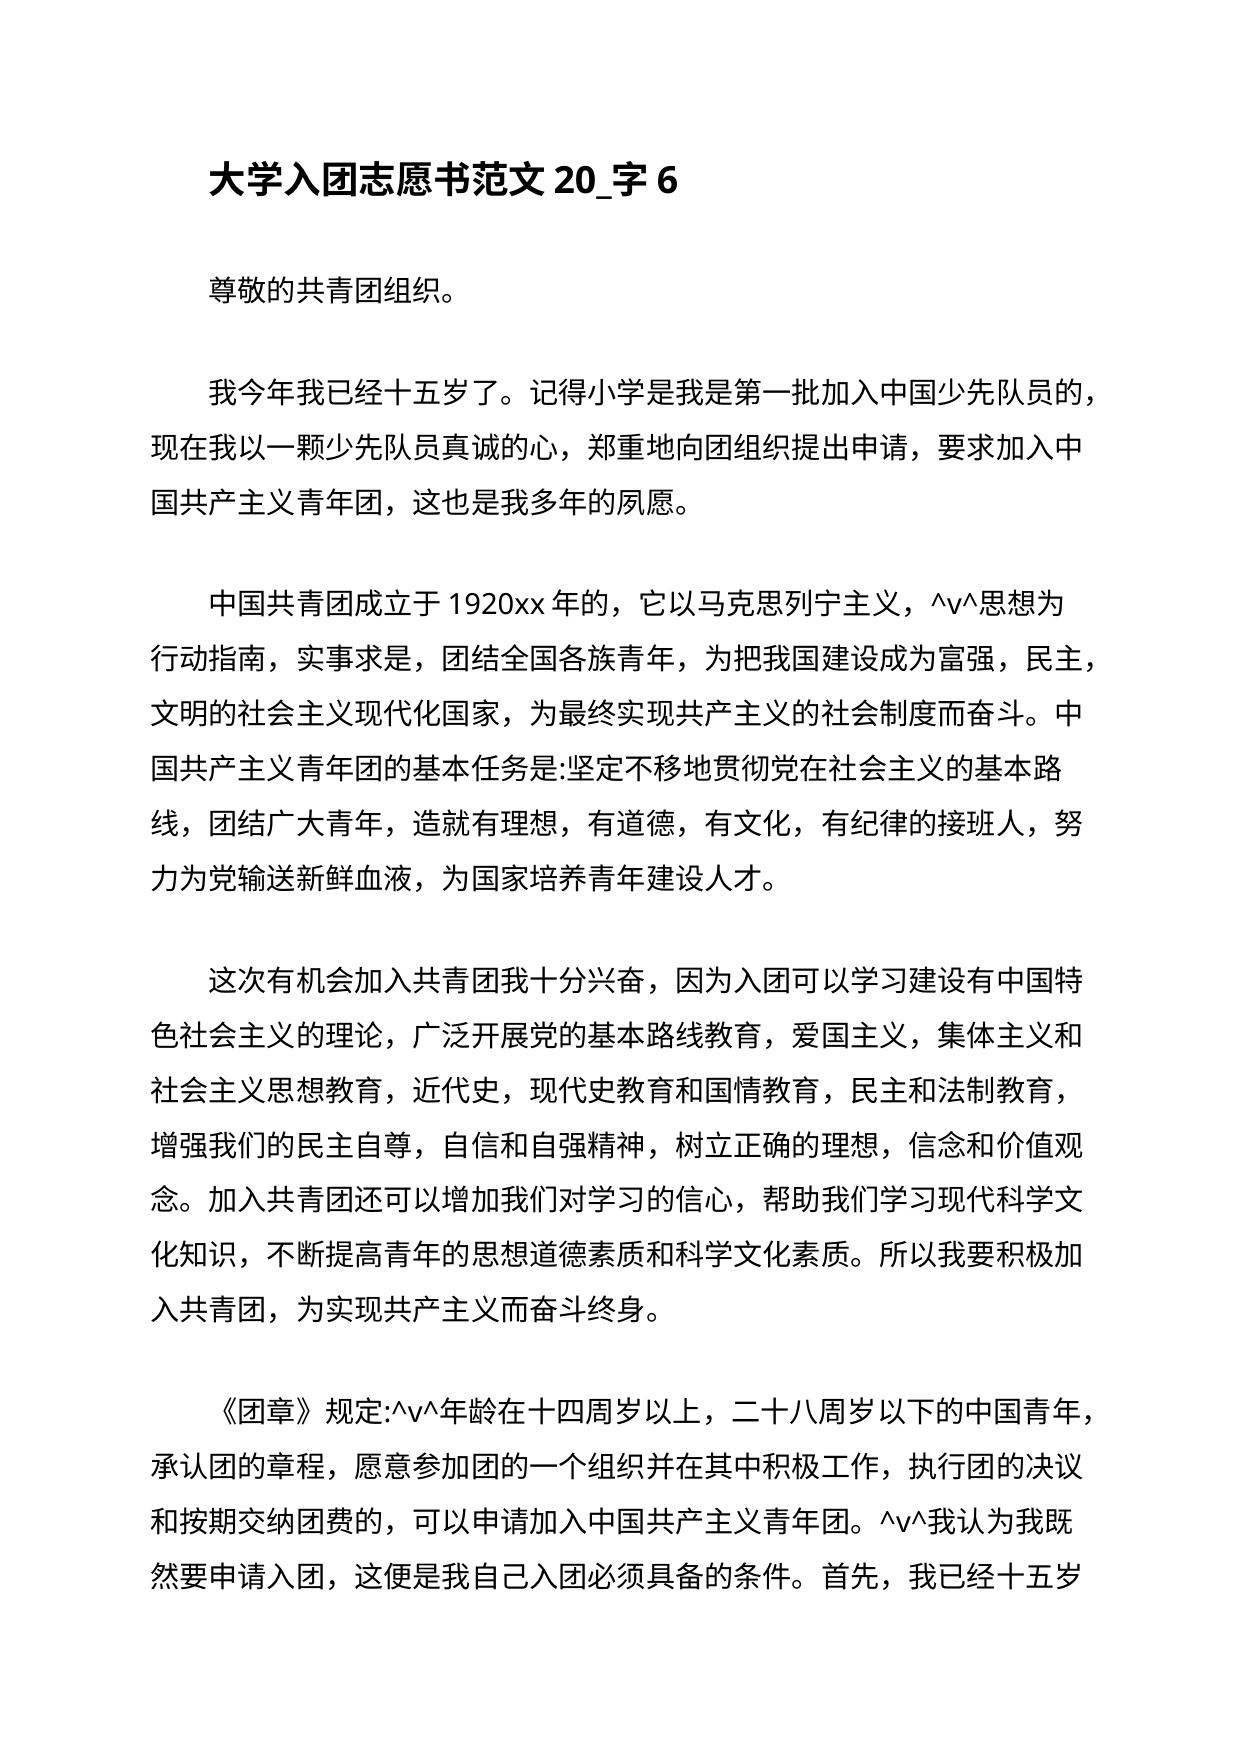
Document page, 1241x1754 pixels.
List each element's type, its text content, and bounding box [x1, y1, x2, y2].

text 大学入团志愿书范文20_字6 [150, 150, 1090, 204]
text 中国共青团成立于1920xx年的，它以马克思列宁主义，^v^思想为行动指南，实事求是，团结全国各族青年，为把我国建设成为富强，民主，文明的社会主义现代化国家，为最终实现共产主义的社会制度而奋斗。中国共产主义青年团的基本任务是:坚定不移地贯彻党在社会主义的基本路线，团结广大青年，造就有理想，有道德，有文化，有纪律的接班人，努力为党输送新鲜血液，为国家培养青年建设人才。 [150, 581, 1090, 898]
text 我今年我已经十五岁了。记得小学是我是第一批加入中国少先队员的，现在我以一颗少先队员真诚的心，郑重地向团组织提出申请，要求加入中国共产主义青年团，这也是我多年的夙愿。 [150, 369, 1090, 521]
text 尊敬的共青团组织。 [150, 268, 1090, 310]
text 这次有机会加入共青团我十分兴奋，因为入团可以学习建设有中国特色社会主义的理论，广泛开展党的基本路线教育，爱国主义，集体主义和社会主义思想教育，近代史，现代史教育和国情教育，民主和法制教育，增强我们的民主自尊，自信和自强精神，树立正确的理想，信念和价值观念。加入共青团还可以增加我们对学习的信心，帮助我们学习现代科学文化知识，不断提高青年的思想道德素质和科学文化素质。所以我要积极加入共青团，为实现共产主义而奋斗终身。 [150, 957, 1090, 1329]
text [150, 1388, 1090, 1596]
